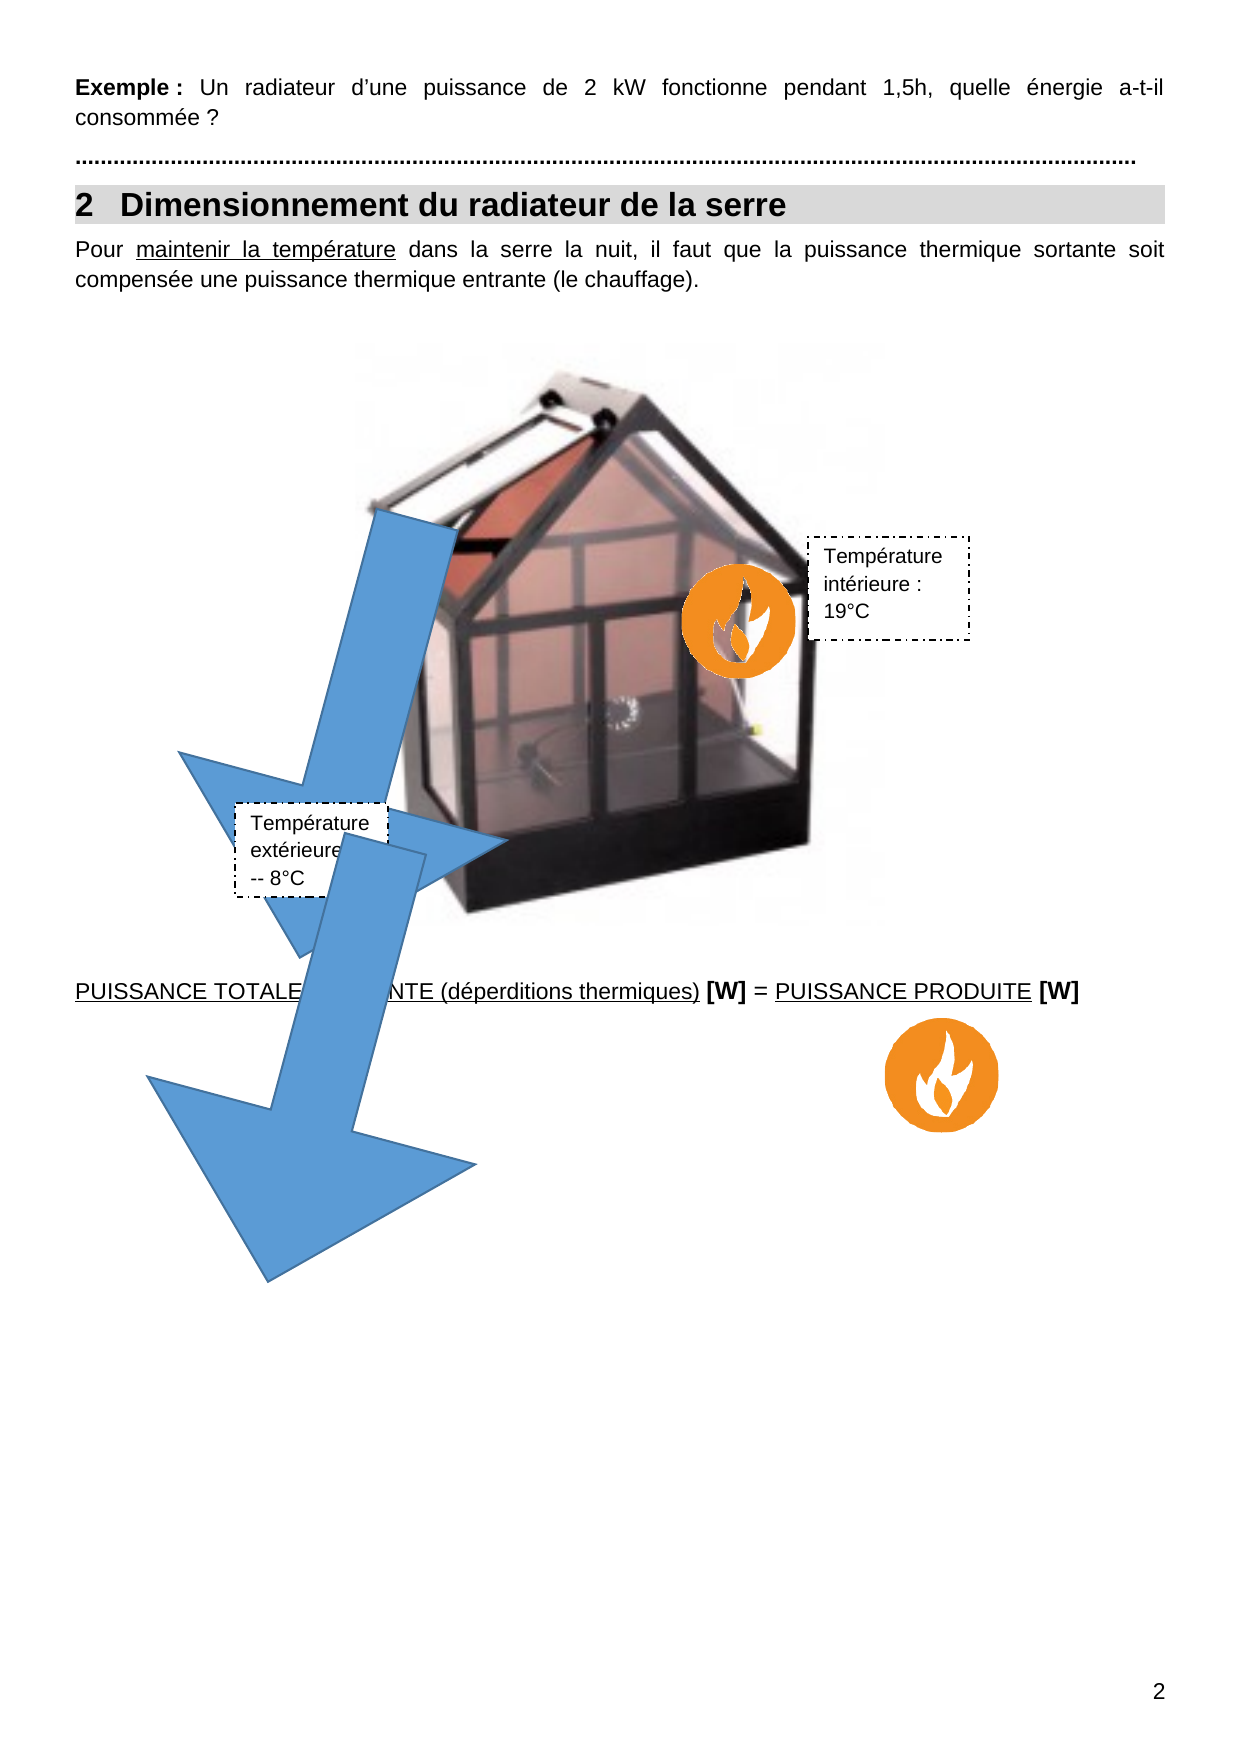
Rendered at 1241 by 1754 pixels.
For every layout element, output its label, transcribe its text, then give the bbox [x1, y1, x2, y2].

text Exemple : Un radiateur d’une puissance de 2 kW fonctionne pendant 1,5h, quelle énergie a-t-il consommée ? [75, 74, 1165, 130]
text Pour maintenir la température dans la serre la nuit, il faut que la puissance thermique sortante soit compensée une puissance thermique entrante (le chauffage). [75, 236, 1165, 293]
picture [884, 1018, 999, 1133]
text PUISSANCE TOTALE SORTANTE (déperditions thermiques) [W] = PUISSANCE PRODUITE [W] [75, 976, 305, 1001]
subtitle Dimensionnement du radiateur de la serre [75, 185, 1165, 224]
text PUISSANCE TOTALE SORTANTE (déperditions thermiques) [W] = PUISSANCE PRODUITE [W] [387, 976, 1165, 1005]
picture [355, 343, 885, 926]
